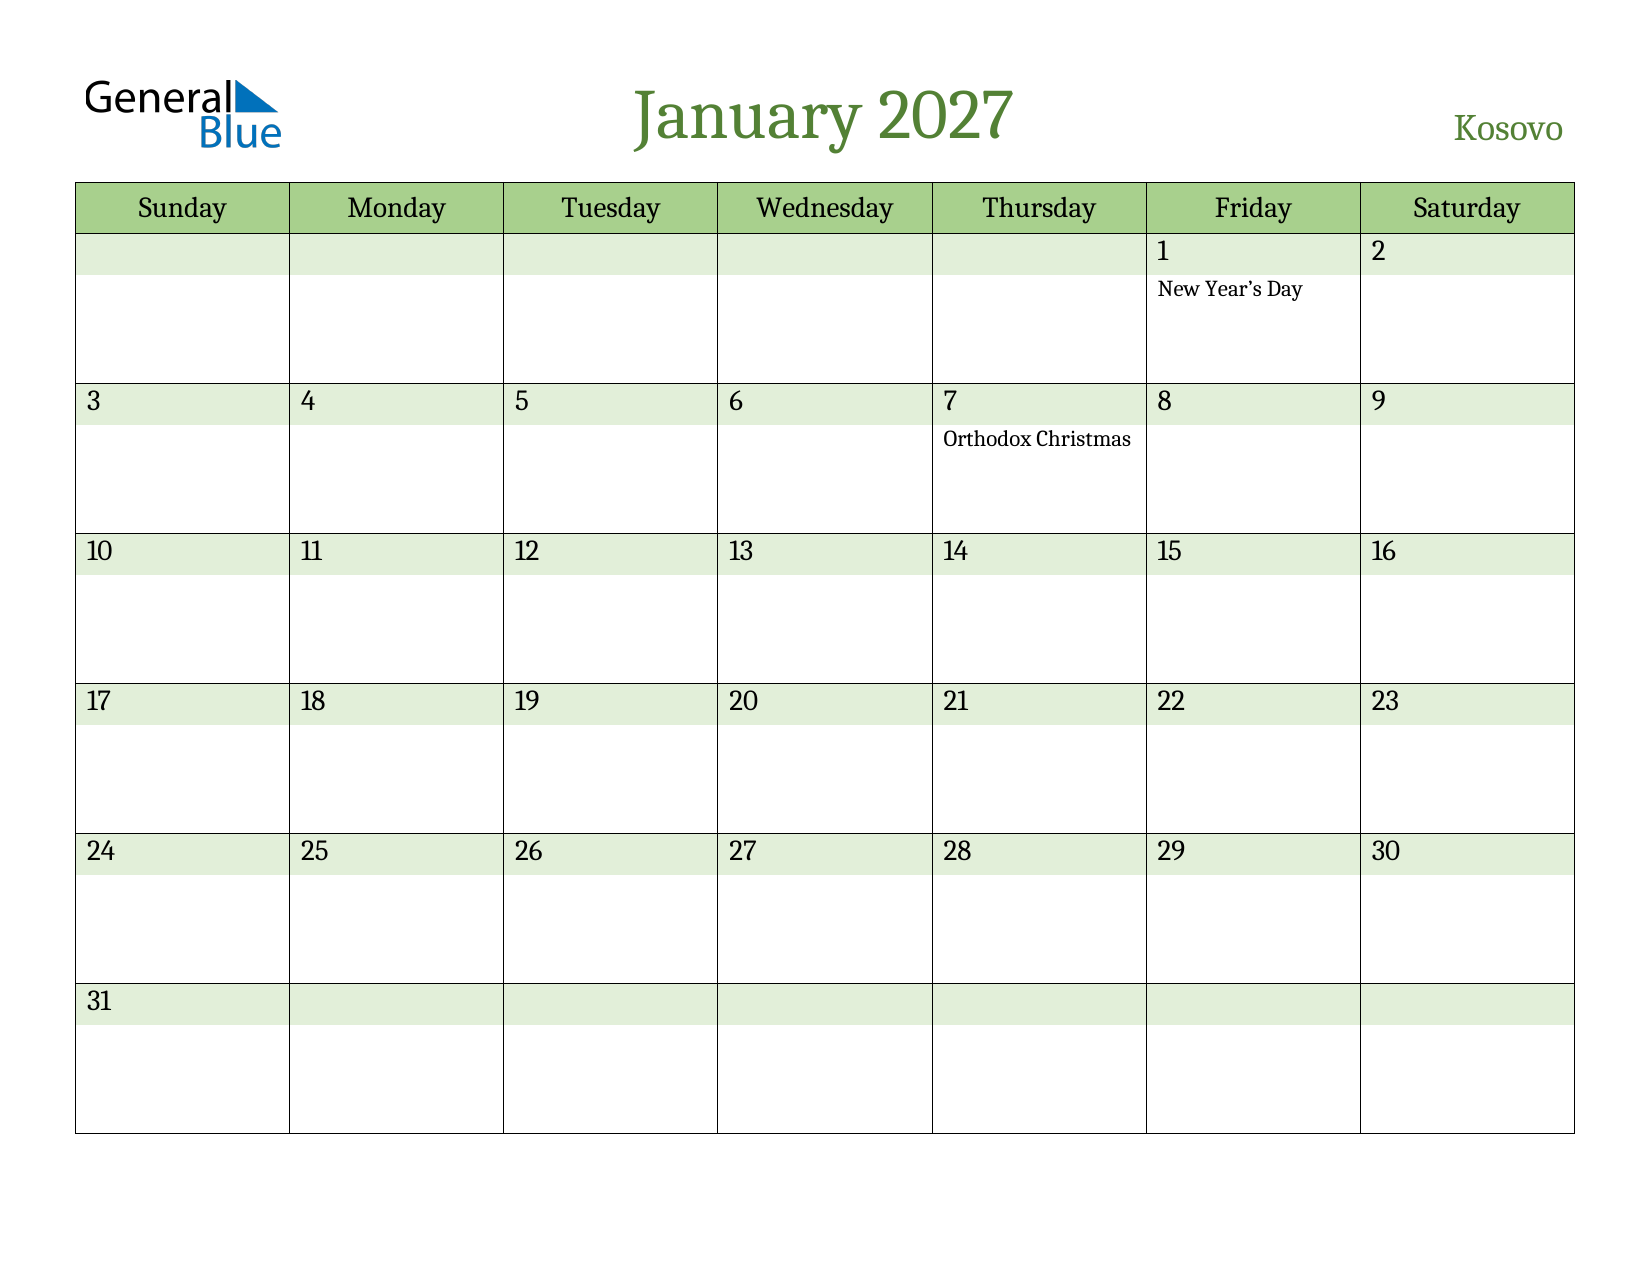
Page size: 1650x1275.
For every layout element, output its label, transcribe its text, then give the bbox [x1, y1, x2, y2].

table_cell 16 [1361, 534, 1574, 575]
table_cell 21 [933, 684, 1146, 725]
table_cell [290, 1025, 503, 1133]
table_cell 3 [76, 384, 289, 425]
table_cell 28 [933, 834, 1146, 875]
table_cell 24 [76, 834, 289, 875]
table_cell [718, 725, 932, 833]
table_cell [718, 875, 932, 983]
table_cell 29 [1147, 834, 1360, 875]
table_cell 17 [76, 684, 289, 725]
table_cell 12 [504, 534, 717, 575]
table_cell 13 [718, 534, 932, 575]
table_cell [933, 984, 1146, 1025]
table_cell [933, 1025, 1146, 1133]
table_cell 23 [1361, 684, 1574, 725]
table_cell [504, 984, 717, 1025]
table_header Kosovo [1146, 75, 1574, 182]
table_cell [933, 234, 1146, 275]
table_cell [504, 725, 717, 833]
table_cell [1361, 984, 1574, 1025]
table_cell [76, 275, 289, 383]
table_cell 8 [1147, 384, 1360, 425]
table_cell [76, 725, 289, 833]
table_cell [504, 425, 717, 533]
table_cell 20 [718, 684, 932, 725]
table_cell [290, 575, 503, 683]
table_cell Friday [1147, 183, 1360, 233]
table_cell 15 [1147, 534, 1360, 575]
table_cell 26 [504, 834, 717, 875]
table_cell 7 [933, 384, 1146, 425]
table_cell 14 [933, 534, 1146, 575]
table_cell New Year’s Day [1147, 275, 1360, 383]
table_cell [76, 875, 289, 983]
table_cell Sunday [76, 183, 289, 233]
table_cell [933, 575, 1146, 683]
table_cell [290, 275, 503, 383]
table_cell [1361, 275, 1574, 383]
table_cell [504, 234, 717, 275]
table_cell [290, 425, 503, 533]
table_cell [504, 1025, 717, 1133]
table_cell [290, 984, 503, 1025]
table_cell [1147, 575, 1360, 683]
table_header January 2027 [504, 75, 1146, 182]
table_cell 22 [1147, 684, 1360, 725]
table_cell [1361, 1025, 1574, 1133]
picture [86, 80, 281, 148]
table_cell Monday [290, 183, 503, 233]
table_cell [504, 875, 717, 983]
table_cell [504, 575, 717, 683]
table_header [76, 75, 503, 182]
table_cell 30 [1361, 834, 1574, 875]
table_cell [76, 234, 289, 275]
table_cell 19 [504, 684, 717, 725]
table_cell [718, 425, 932, 533]
table_cell [1147, 984, 1360, 1025]
table_cell Tuesday [504, 183, 717, 233]
table_cell 1 [1147, 234, 1360, 275]
table_cell [933, 875, 1146, 983]
table_cell [718, 984, 932, 1025]
table_cell [718, 575, 932, 683]
table_cell Orthodox Christmas [933, 425, 1146, 533]
table_cell Saturday [1361, 183, 1574, 233]
table_cell [290, 725, 503, 833]
table_cell 18 [290, 684, 503, 725]
table_cell [1361, 725, 1574, 833]
table_cell [290, 234, 503, 275]
table_cell 4 [290, 384, 503, 425]
table_cell [718, 234, 932, 275]
table_cell [76, 425, 289, 533]
table_cell [76, 575, 289, 683]
table_cell [504, 275, 717, 383]
table_cell [933, 725, 1146, 833]
table_cell [76, 1025, 289, 1133]
table_cell [1147, 725, 1360, 833]
table_cell Wednesday [718, 183, 932, 233]
table_cell [1147, 1025, 1360, 1133]
table_cell 27 [718, 834, 932, 875]
table_cell 11 [290, 534, 503, 575]
table_cell [718, 275, 932, 383]
table_cell 2 [1361, 234, 1574, 275]
table_cell [1361, 875, 1574, 983]
table_cell 10 [76, 534, 289, 575]
table_cell 9 [1361, 384, 1574, 425]
table_cell [1361, 575, 1574, 683]
table_cell [290, 875, 503, 983]
table_cell [1361, 425, 1574, 533]
table_cell 31 [76, 984, 289, 1025]
table_cell 5 [504, 384, 717, 425]
table_cell [933, 275, 1146, 383]
table_cell [718, 1025, 932, 1133]
table_cell Thursday [933, 183, 1146, 233]
table_cell [1147, 425, 1360, 533]
table_cell [1147, 875, 1360, 983]
table_cell 6 [718, 384, 932, 425]
table_cell 25 [290, 834, 503, 875]
